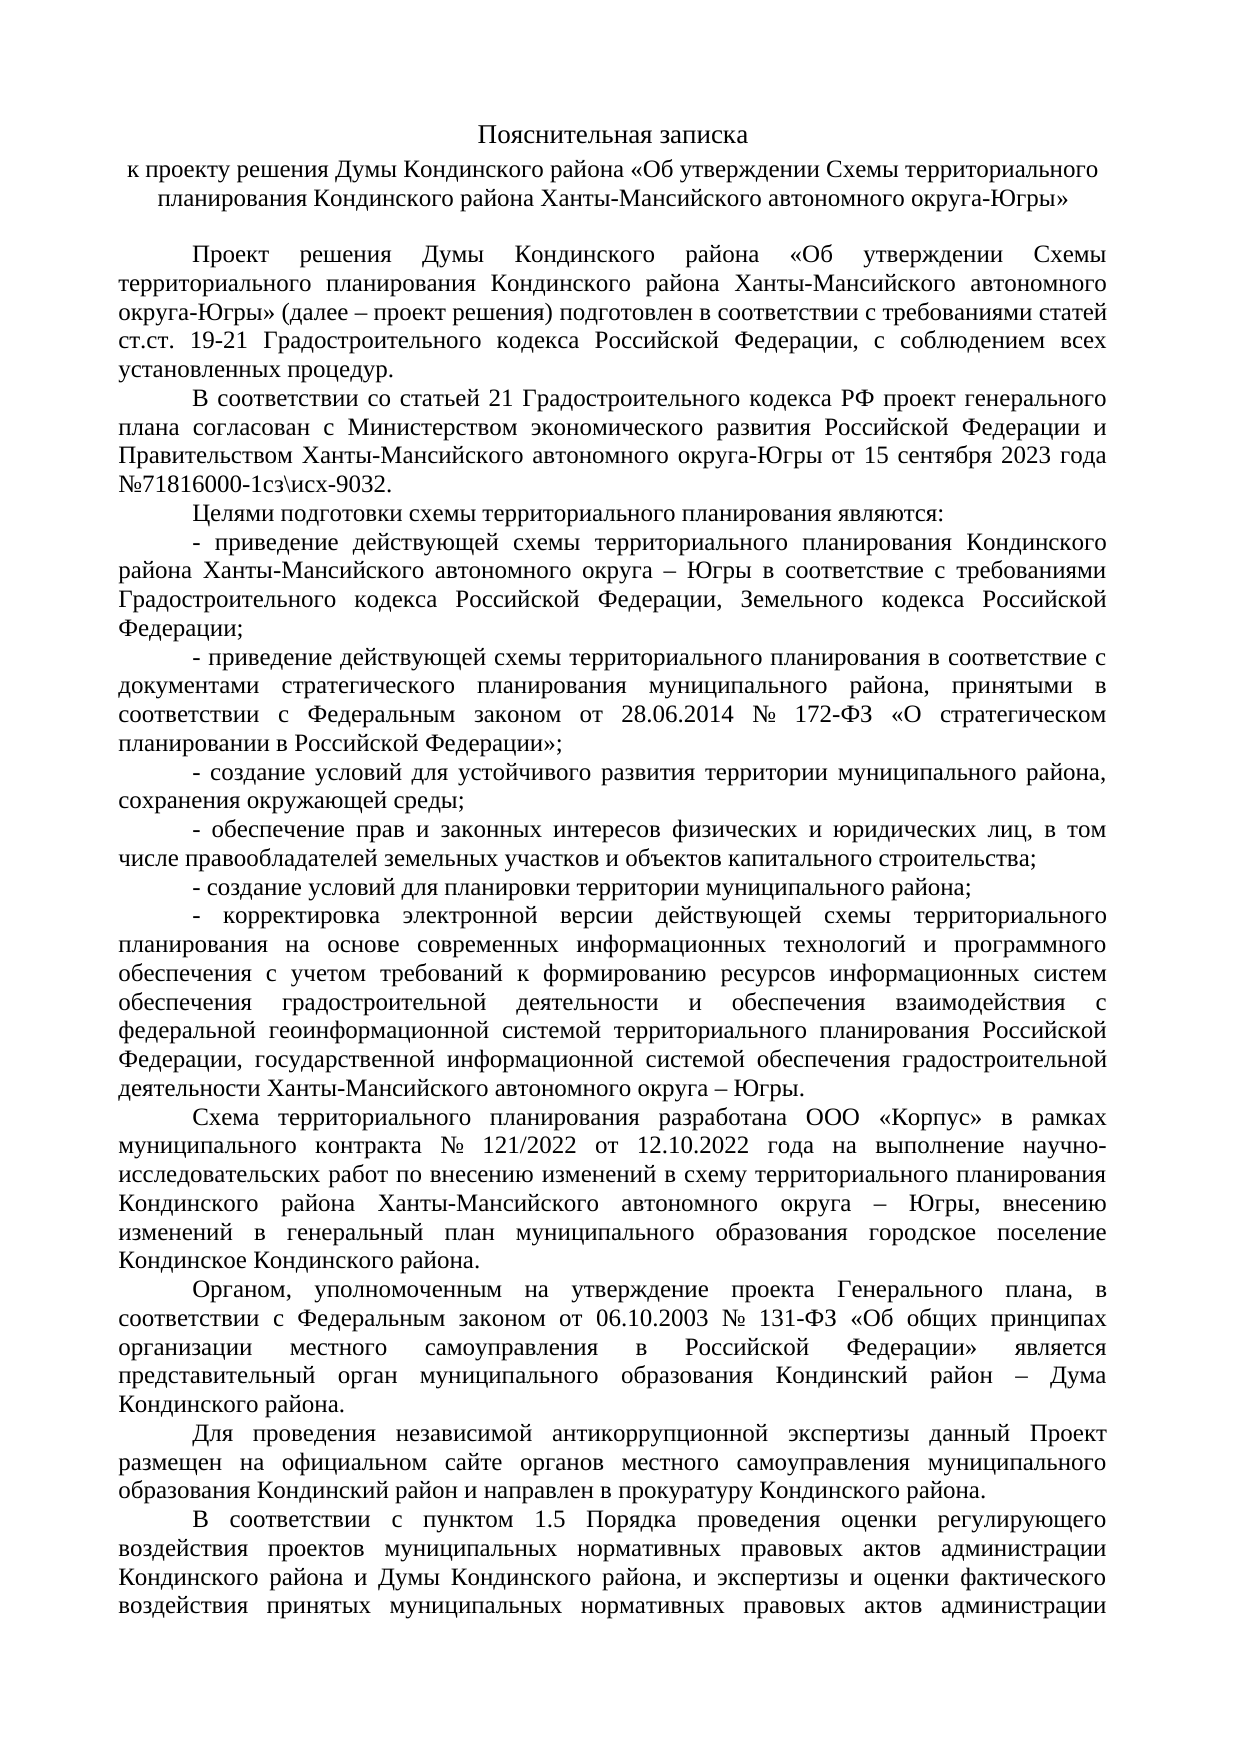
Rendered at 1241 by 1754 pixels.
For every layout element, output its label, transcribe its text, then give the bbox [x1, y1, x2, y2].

text - корректировка электронной версии действующей схемы территориального планирования на основе современных информационных технологий и программного обеспечения с учетом требований к формированию ресурсов информационных систем обеспечения градостроительной деятельности и обеспечения взаимодействия с федеральной геоинформационной системой территориального планирования Российской Федерации, государственной информационной системой обеспечения градостроительной деятельности Ханты-Мансийского автономного округа – Югры. [118, 901, 1107, 1102]
text - обеспечение прав и законных интересов физических и юридических лиц, в том числе правообладателей земельных участков и объектов капитального строительства; [118, 814, 1107, 872]
text Пояснительная записка [118, 118, 1107, 149]
text - приведение действующей схемы территориального планирования в соответствие с документами стратегического планирования муниципального района, принятыми в соответствии с Федеральным законом от 28.06.2014 № 172-ФЗ «О стратегическом планировании в Российской Федерации»; [118, 642, 1107, 757]
text В соответствии со статьей 21 Градостроительного кодекса РФ проект генерального плана согласован с Министерством экономического развития Российской Федерации и Правительством Ханты-Мансийского автономного округа-Югры от 15 сентября 2023 года №71816000-1сз\исх-9032. [118, 383, 1107, 498]
text Для проведения независимой антикоррупционной экспертизы данный Проект размещен на официальном сайте органов местного самоуправления муниципального образования Кондинский район и направлен в прокуратуру Кондинского района. [118, 1418, 1107, 1504]
text Органом, уполномоченным на утверждение проекта Генерального плана, в соответствии с Федеральным законом от 06.10.2003 № 131-ФЗ «Об общих принципах организации местного самоуправления в Российской Федерации» является представительный орган муниципального образования Кондинский район – Дума Кондинского района. [118, 1274, 1107, 1418]
text к проекту решения Думы Кондинского района «Об утверждении Схемы территориального планирования Кондинского района Ханты-Мансийского автономного округа-Югры» [118, 154, 1107, 211]
text - создание условий для планировки территории муниципального района; [118, 872, 1107, 901]
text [118, 1504, 1107, 1619]
text Схема территориального планирования разработана ООО «Корпус» в рамках муниципального контракта № 121/2022 от 12.10.2022 года на выполнение научно-исследовательских работ по внесению изменений в схему территориального планирования Кондинского района Ханты-Мансийского автономного округа – Югры, внесению изменений в генеральный план муниципального образования городское поселение Кондинское Кондинского района. [118, 1102, 1107, 1274]
text - создание условий для устойчивого развития территории муниципального района, сохранения окружающей среды; [118, 757, 1107, 814]
text Проект решения Думы Кондинского района «Об утверждении Схемы территориального планирования Кондинского района Ханты-Мансийского автономного округа-Югры» (далее – проект решения) подготовлен в соответствии с требованиями статей ст.ст. 19-21 Градостроительного кодекса Российской Федерации, с соблюдением всех установленных процедур. [118, 239, 1107, 383]
text - приведение действующей схемы территориального планирования Кондинского района Ханты-Мансийского автономного округа – Югры в соответствие с требованиями Градостроительного кодекса Российской Федерации, Земельного кодекса Российской Федерации; [118, 527, 1107, 642]
text Целями подготовки схемы территориального планирования являются: [118, 498, 1107, 527]
